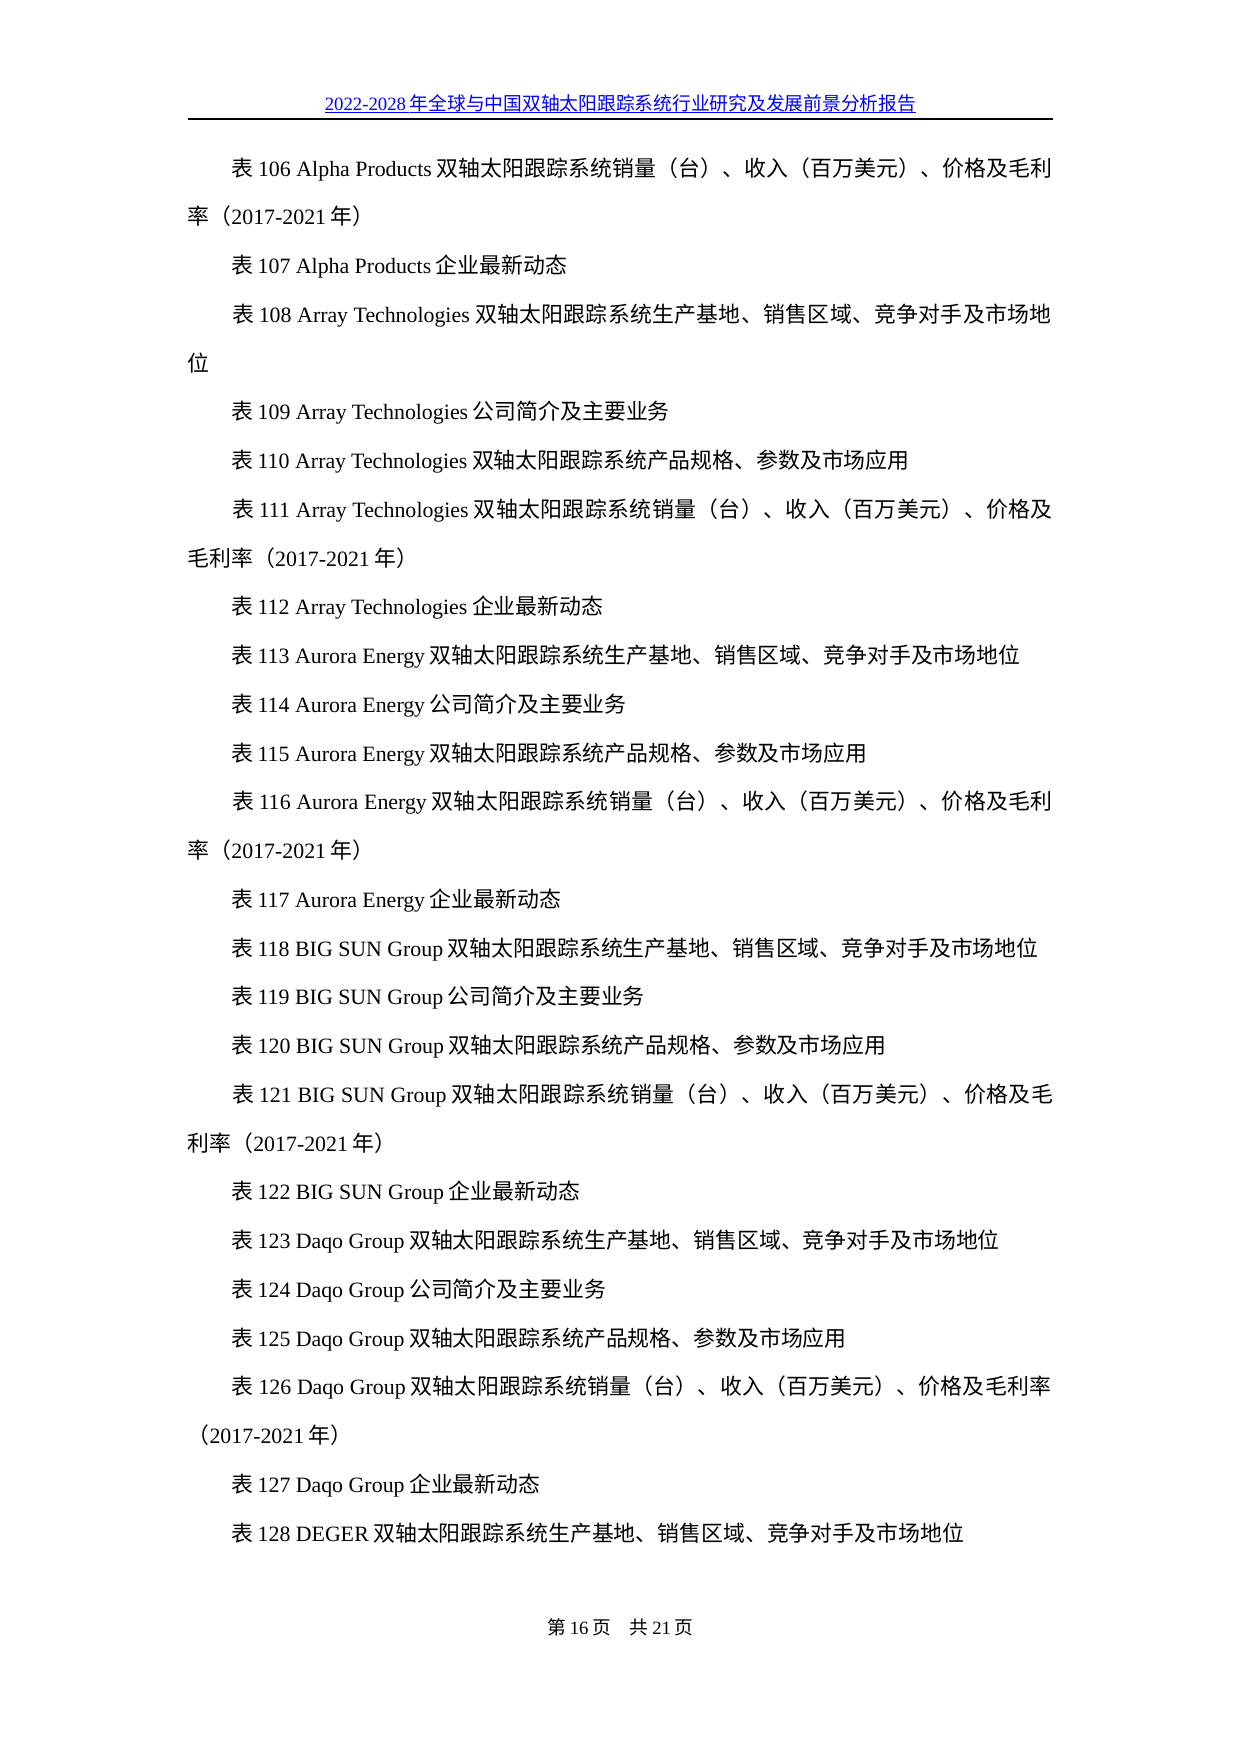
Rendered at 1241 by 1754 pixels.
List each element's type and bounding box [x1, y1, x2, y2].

text [187, 150, 1053, 1548]
